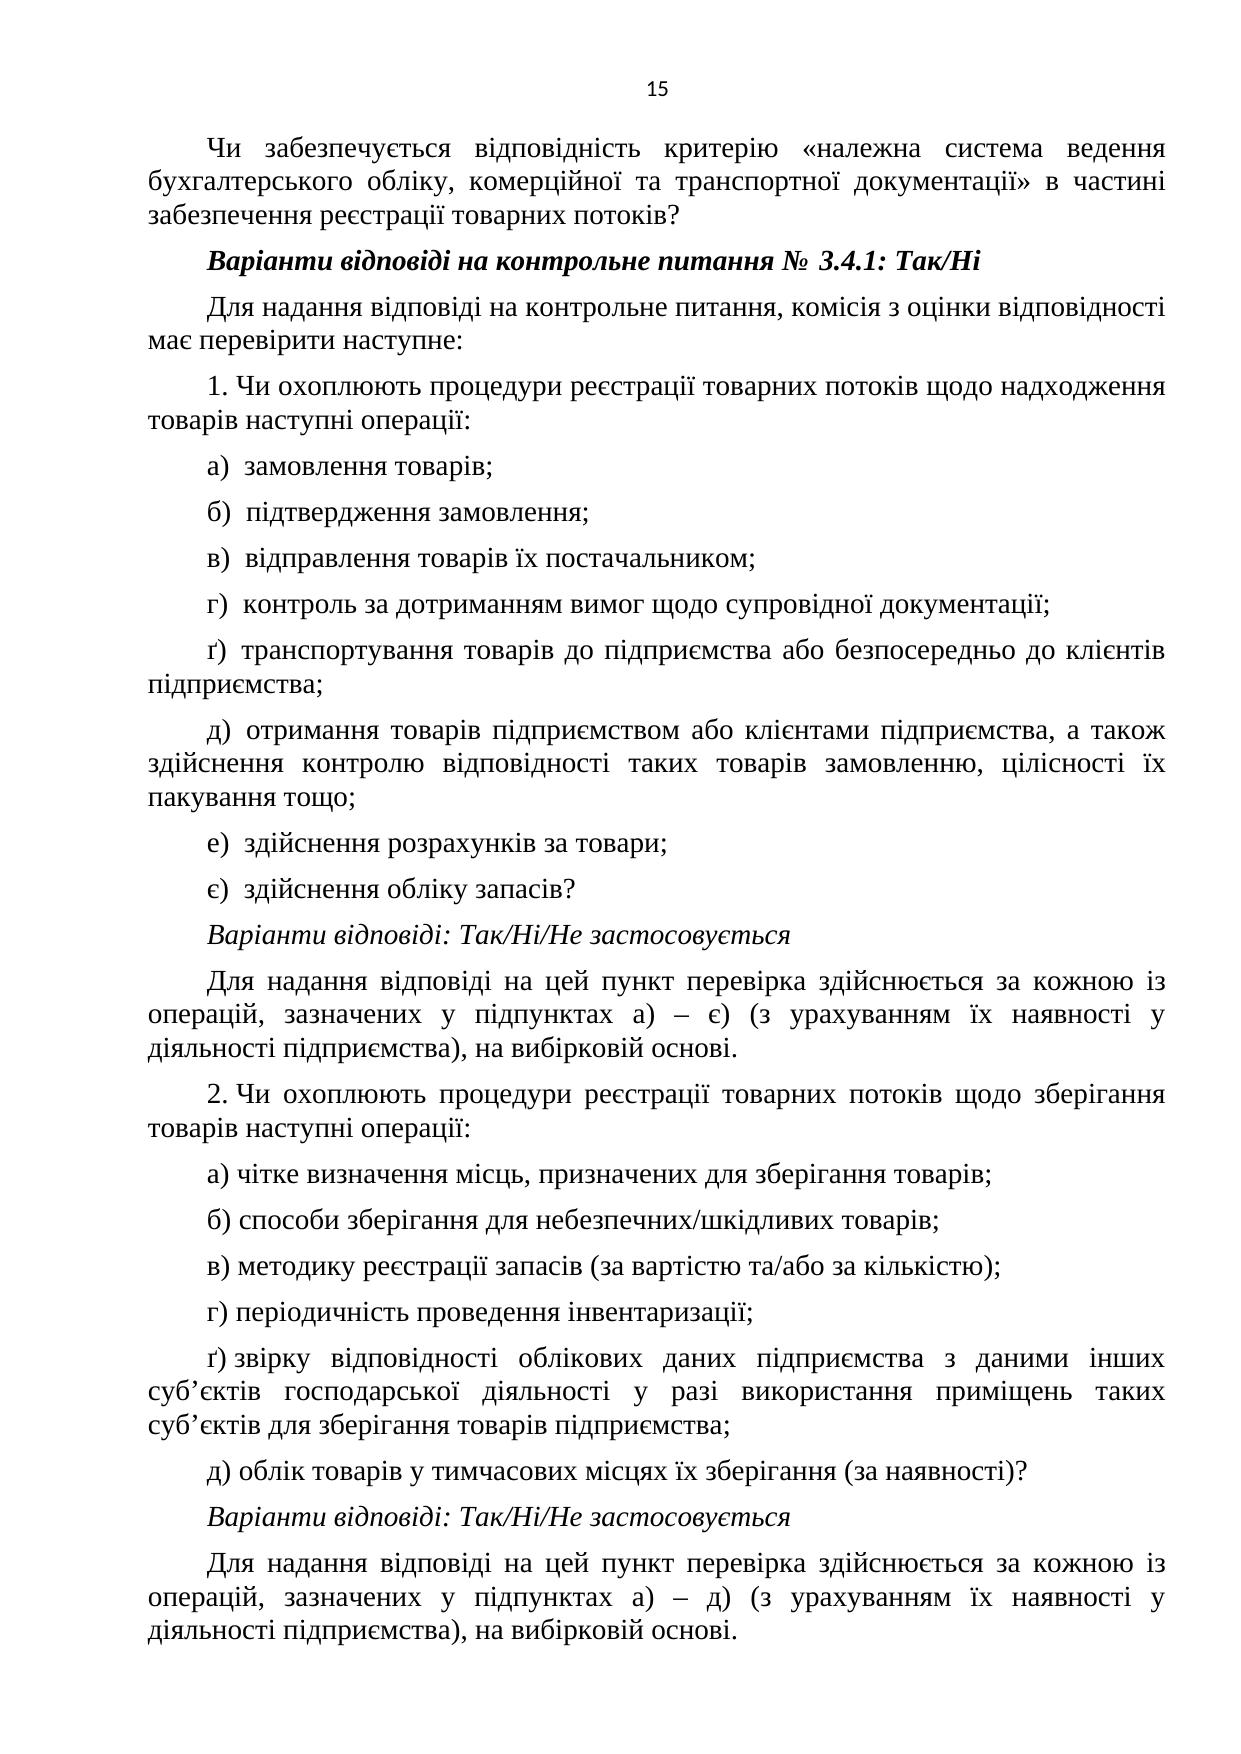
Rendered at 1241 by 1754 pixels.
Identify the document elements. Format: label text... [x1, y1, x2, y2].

text Для надання відповіді на цей пункт перевірка здійснюється за кожною із операцій, зазначених у підпунктах а) – д) (з урахуванням їх наявності у діяльності підприємства), на вибірковій основі. [148, 1545, 1167, 1646]
text ґ) транспортування товарів до підприємства або безпосередньо до клієнтів підприємства; [148, 632, 1167, 699]
text а) чітке визначення місць, призначених для зберігання товарів; [148, 1156, 1167, 1189]
text д) отримання товарів підприємством або клієнтами підприємства, а також здійснення контролю відповідності таких товарів замовленню, цілісності їх пакування тощо; [148, 712, 1167, 812]
text Чи забезпечується відповідність критерію «належна система ведення бухгалтерського обліку, комерційної та транспортної документації» в частині забезпечення реєстрації товарних потоків? [148, 130, 1167, 230]
text а) замовлення товарів; [148, 448, 1167, 482]
text в) відправлення товарів їх постачальником; [148, 540, 1167, 574]
text б) способи зберігання для небезпечних/шкідливих товарів; [148, 1202, 1167, 1235]
text в) методику реєстрації запасів (за вартістю та/або за кількістю); [148, 1248, 1167, 1281]
text Варіанти відповіді: Так/Ні/Не застосовується [148, 917, 1167, 951]
text 2. Чи охоплюють процедури реєстрації товарних потоків щодо зберігання товарів наступні операції: [148, 1076, 1167, 1143]
text б) підтвердження замовлення; [148, 494, 1167, 528]
text д) облік товарів у тимчасових місцях їх зберігання (за наявності)? [148, 1453, 1167, 1487]
text г) контроль за дотриманням вимог щодо супровідної документації; [148, 586, 1167, 620]
text Варіанти відповіді: Так/Ні/Не застосовується [148, 1499, 1167, 1533]
text Варіанти відповіді на контрольне питання № 3.4.1: Так/Ні [148, 243, 1167, 276]
text г) періодичність проведення інвентаризації; [148, 1294, 1167, 1327]
text ґ) звірку відповідності облікових даних підприємства з даними інших суб’єктів господарської діяльності у разі використання приміщень таких суб’єктів для зберігання товарів підприємства; [148, 1340, 1167, 1441]
text є) здійснення обліку запасів? [148, 871, 1167, 904]
text 1. Чи охоплюють процедури реєстрації товарних потоків щодо надходження товарів наступні операції: [148, 368, 1167, 436]
text Для надання відповіді на контрольне питання, комісія з оцінки відповідності має перевірити наступне: [148, 289, 1167, 356]
text Для надання відповіді на цей пункт перевірка здійснюється за кожною із операцій, зазначених у підпунктах а) – є) (з урахуванням їх наявності у діяльності підприємства), на вибірковій основі. [148, 963, 1167, 1064]
text е) здійснення розрахунків за товари; [148, 825, 1167, 858]
